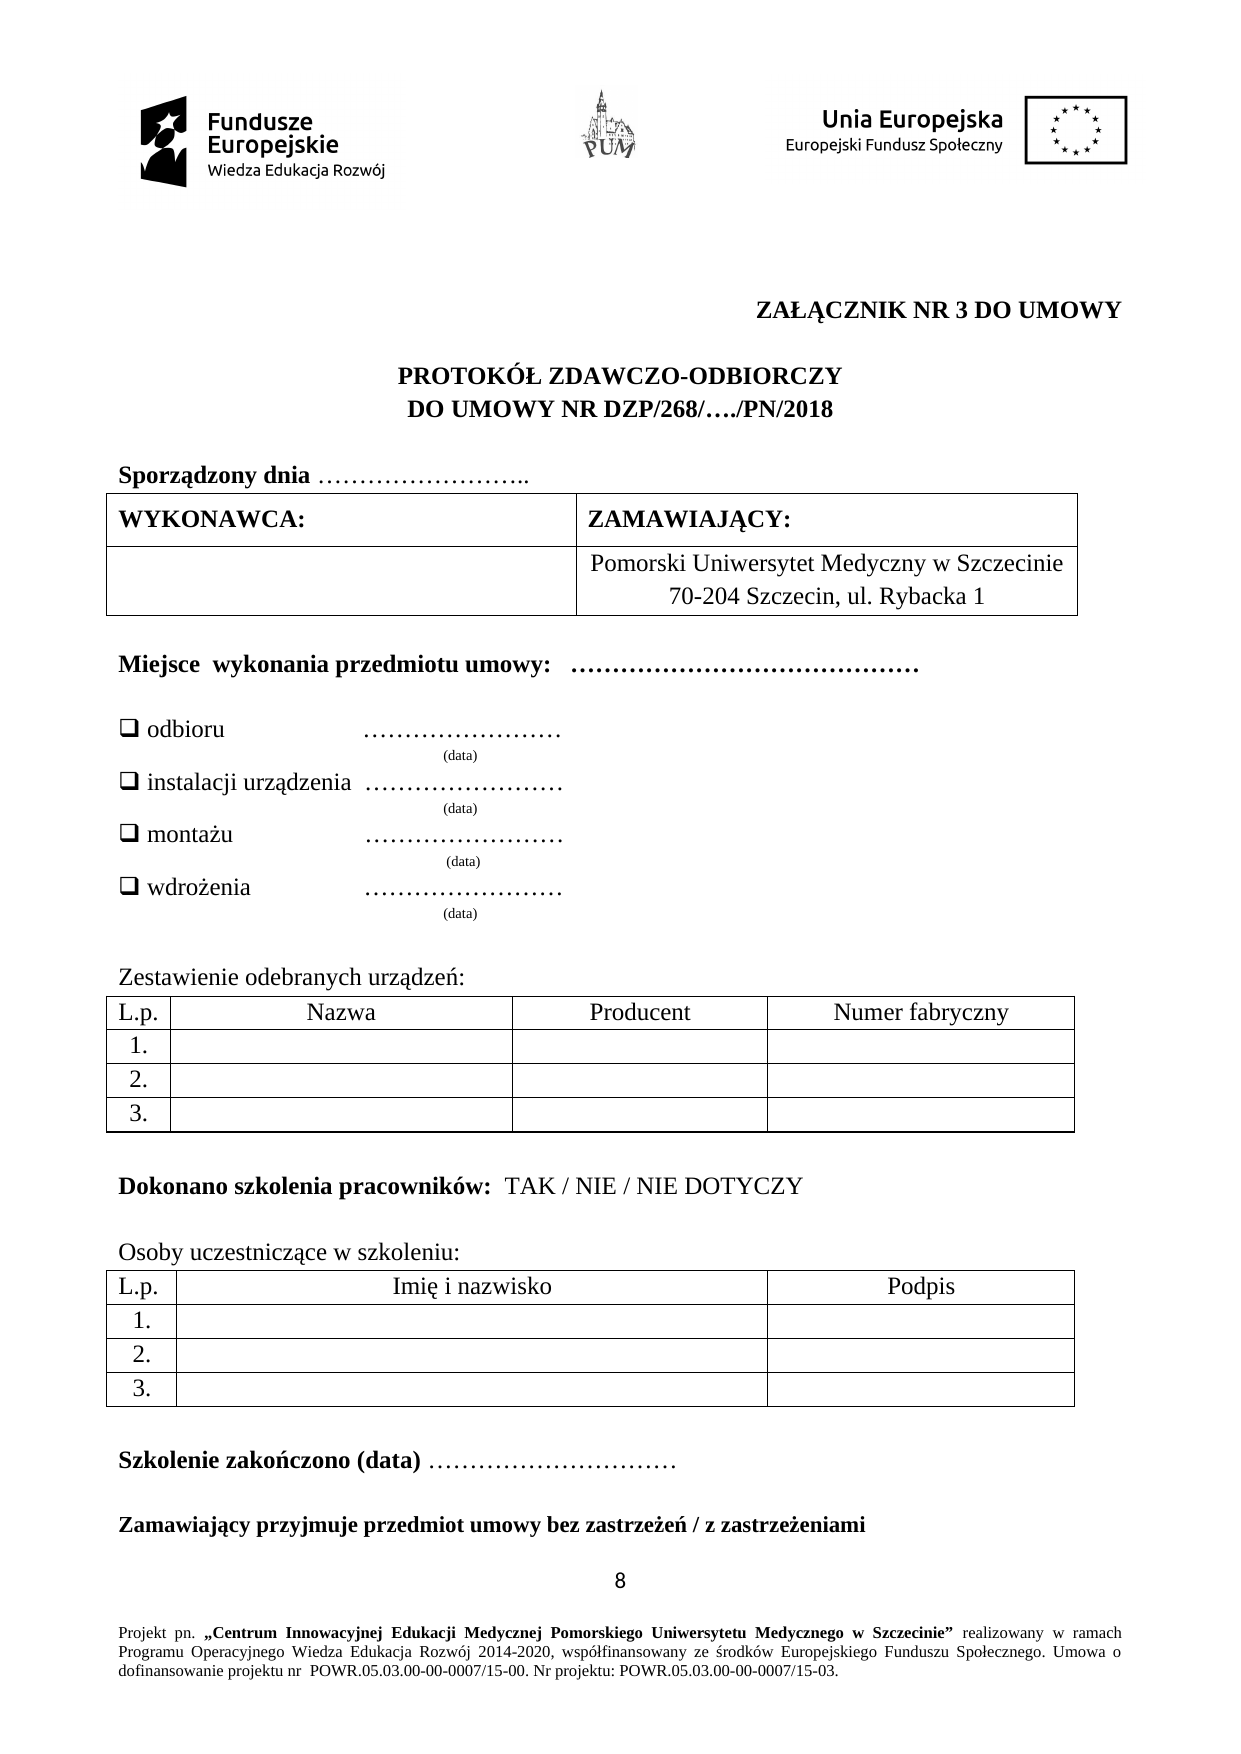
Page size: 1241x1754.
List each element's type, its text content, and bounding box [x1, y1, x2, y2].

table_cell Pomorski Uniwersytet Medyczny w Szczecinie 70-204 Szczecin, ul. Rybacka 1 [577, 547, 1077, 615]
table_cell 3. [107, 1098, 170, 1131]
text Zestawienie odebranych urządzeń: [118, 962, 1122, 991]
table_cell [177, 1339, 767, 1372]
text Zamawiający przyjmuje przedmiot umowy bez zastrzeżeń / z zastrzeżeniami [118, 1511, 1122, 1538]
text Szkolenie zakończono (data) ………………………… [118, 1445, 1122, 1474]
table_cell [513, 1030, 767, 1063]
table_header WYKONAWCA: [107, 494, 576, 546]
text Osoby uczestniczące w szkoleniu: [118, 1237, 1122, 1266]
table_header L.p. [107, 997, 170, 1029]
table_cell [171, 1064, 512, 1097]
text wdrożenia …………………… [118, 872, 1122, 900]
table_cell [513, 1098, 767, 1131]
text ZAŁĄCZNIK NR 3 DO UMOWY [156, 295, 1122, 324]
text DO UMOWY NR DZP/268/…./PN/2018 [118, 394, 1122, 423]
text PROTOKÓŁ ZDAWCZO-ODBIORCZY [118, 361, 1122, 390]
table_header Podpis [768, 1271, 1074, 1304]
table_cell [768, 1373, 1074, 1406]
table_cell [768, 1305, 1074, 1338]
table_cell 1. [107, 1030, 170, 1063]
table_cell [171, 1030, 512, 1063]
text (data) [118, 747, 1122, 764]
table_cell [107, 547, 576, 615]
table_cell [513, 1064, 767, 1097]
table_header Nazwa [171, 997, 512, 1029]
table_cell [177, 1373, 767, 1406]
text montażu …………………… [118, 819, 1122, 848]
table_header ZAMAWIAJĄCY: [577, 494, 1077, 546]
table_cell [768, 1064, 1074, 1097]
table_cell 2. [107, 1339, 176, 1372]
text Dokonano szkolenia pracowników: TAK / NIE / NIE DOTYCZY [118, 1171, 1122, 1200]
table_cell [171, 1098, 512, 1131]
picture [764, 74, 1146, 184]
table_cell [177, 1305, 767, 1338]
picture [575, 85, 638, 157]
table_header Producent [513, 997, 767, 1029]
table_header L.p. [107, 1271, 176, 1304]
table_cell 1. [107, 1305, 176, 1338]
table_header Imię i nazwisko [177, 1271, 767, 1304]
text (data) [118, 800, 1122, 817]
table_cell [768, 1030, 1074, 1063]
text (data) [118, 905, 1122, 921]
text Sporządzony dnia …………………….. [118, 460, 1122, 489]
table_header Numer fabryczny [768, 997, 1074, 1029]
table_cell 2. [107, 1064, 170, 1097]
text (data) [118, 852, 1122, 869]
table_cell [768, 1339, 1074, 1372]
picture [118, 73, 407, 210]
text odbioru …………………… [118, 714, 1122, 743]
table_cell [768, 1098, 1074, 1131]
text instalacji urządzenia …………………… [118, 767, 1122, 796]
table_cell 3. [107, 1373, 176, 1406]
text Miejsce wykonania przedmiotu umowy: …………………………………… [118, 649, 1122, 678]
